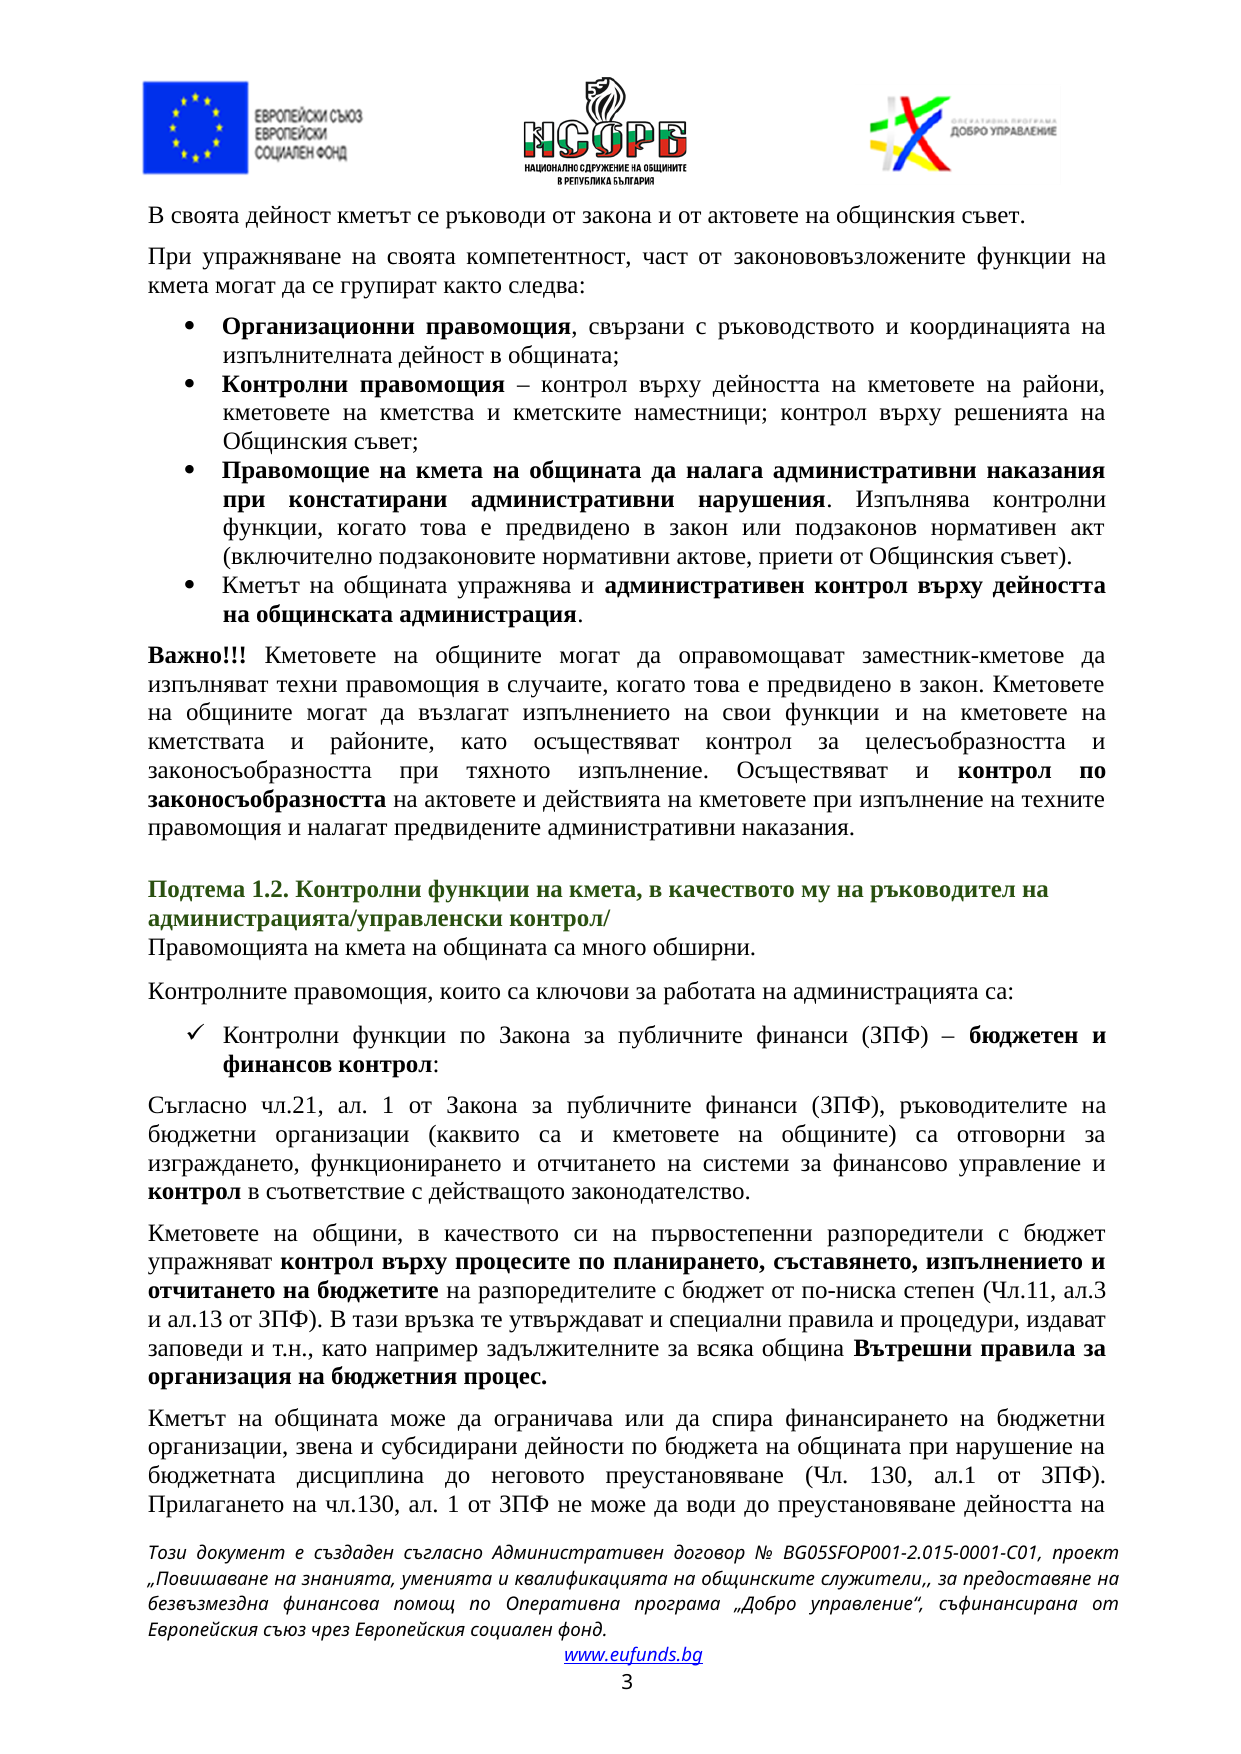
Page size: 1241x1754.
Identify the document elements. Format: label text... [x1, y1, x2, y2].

list Контролни функции по Закона за публичните финанси (ЗПФ) – бюджетен и финансов контрол: [185, 1020, 1106, 1078]
list Кметът на общината упражнява и административен контрол върху дейността на общинската администрация. [185, 570, 1106, 627]
subtitle Подтема 1.2. Контролни функции на кмета, в качеството му на ръководител на администрацията/управленски контрол/ [148, 874, 1106, 932]
picture [854, 84, 1062, 185]
text Важно!!! Кметовете на общините могат да оправомощават заместник-кметове да изпълняват техни правомощия в случаите, когато това е предвидено в закон. Кметовете на общините могат да възлагат изпълнението на свои функции и на кметовете на кметствата и районите, като осъществяват контрол за целесъобразността и законосъобразността при тяхното изпълнение. Осъществяват и контрол по законосъобразността на актовете и действията на кметовете при изпълнение на техните правомощия и налагат предвидените административни наказания. [148, 640, 1106, 841]
picture [132, 70, 383, 185]
picture [523, 77, 687, 185]
text Правомощията на кмета на общината са много обширни. [148, 932, 1106, 961]
text В своята дейност кметът се ръководи от закона и от актовете на общинския съвет. [148, 200, 1106, 229]
text Кметовете на общини, в качеството си на първостепенни разпоредители с бюджет упражняват контрол върху процесите по планирането, съставянето, изпълнението и отчитането на бюджетите на разпоредителите с бюджет от по-ниска степен (Чл.11, ал.3 и ал.13 от ЗПФ). В тази връзка те утвърждават и специални правила и процедури, издават заповеди и т.н., като например задължителните за всяка община Вътрешни правила за организация на бюджетния процес. [148, 1218, 1106, 1390]
text Контролните правомощия, които са ключови за работата на администрацията са: [148, 976, 1106, 1005]
list Правомощие на кмета на общината да налага административни наказания при констатирани административни нарушения. Изпълнява контролни функции, когато това е предвидено в закон или подзаконов нормативен акт (включително подзаконовите нормативни актове, приети от Общинския съвет). [185, 455, 1106, 570]
list Организационни правомощия, свързани с ръководството и координацията на изпълнителната дейност в общината; [185, 311, 1106, 369]
text Съгласно чл.21, ал. 1 от Закона за публичните финанси (ЗПФ), ръководителите на бюджетни организации (каквито са и кметовете на общините) са отговорни за изграждането, функционирането и отчитането на системи за финансово управление и контрол в съответствие с действащото законодателство. [148, 1090, 1106, 1205]
list Контролни правомощия – контрол върху дейността на кметовете на райони, кметовете на кметства и кметските наместници; контрол върху решенията на Общинския съвет; [185, 369, 1106, 455]
text При упражняване на своята компетентност, част от законововъзложените функции на кмета могат да се групират както следва: [148, 241, 1106, 299]
